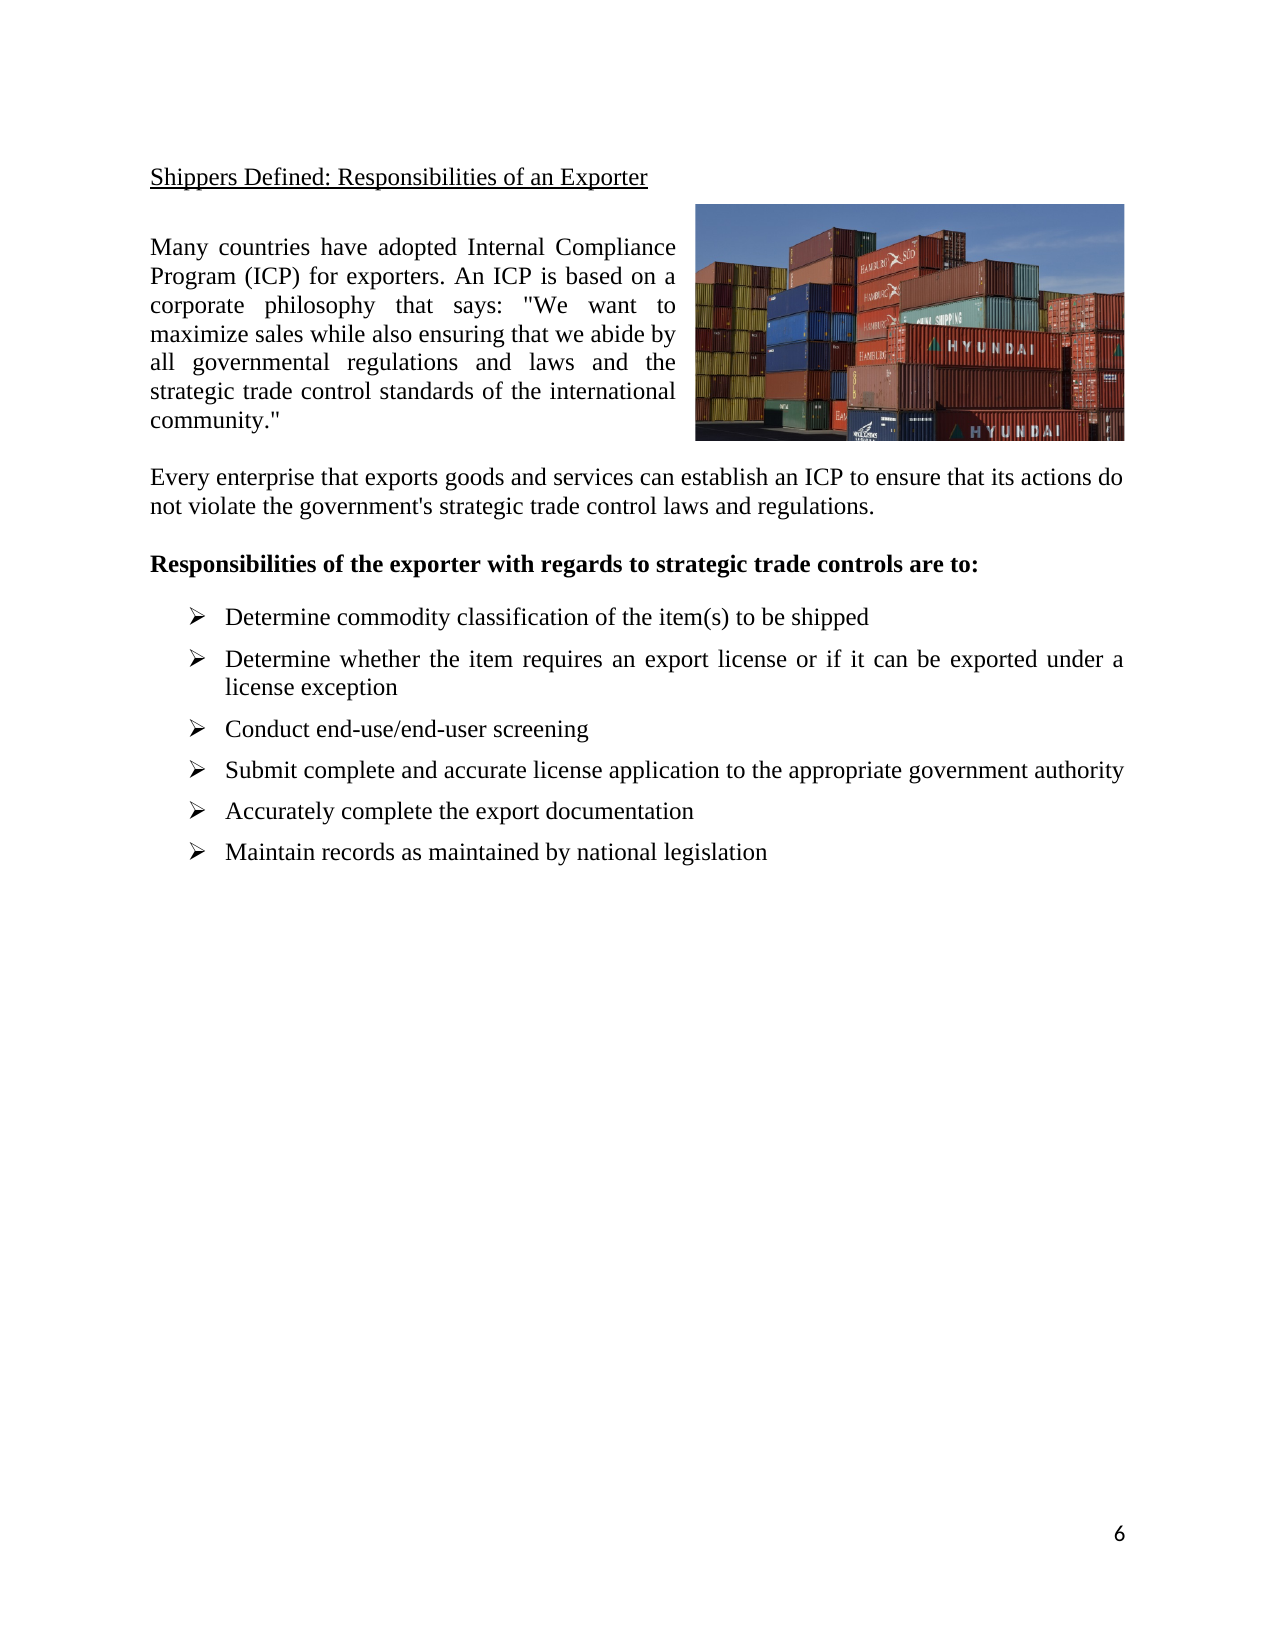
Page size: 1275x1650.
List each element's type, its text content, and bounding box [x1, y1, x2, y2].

list Conduct end-use/end-user screening [187, 714, 1125, 742]
text Many countries have adopted Internal Compliance Program (ICP) for exporters. An ICP is based on a corporate philosophy that says: "We want to maximize sales while also ensuring that we abide by all governmental regulations and laws and the strategic trade control standards of the international community." [150, 232, 695, 434]
list Determine commodity classification of the item(s) to be shipped [187, 602, 1125, 631]
list Accurately complete the export documentation [187, 796, 1125, 825]
picture [695, 204, 1125, 441]
list Submit complete and accurate license application to the appropriate government authority [187, 755, 1125, 784]
text Shippers Defined: Responsibilities of an Exporter [150, 162, 1125, 191]
list Maintain records as maintained by national legislation [187, 837, 1125, 866]
text Every enterprise that exports goods and services can establish an ICP to ensure that its actions do not violate the government's strategic trade control laws and regulations. [150, 462, 1125, 520]
list Determine whether the item requires an export license or if it can be exported under a license exception [187, 644, 1125, 701]
text Responsibilities of the exporter with regards to strategic trade controls are to: [150, 549, 1125, 577]
